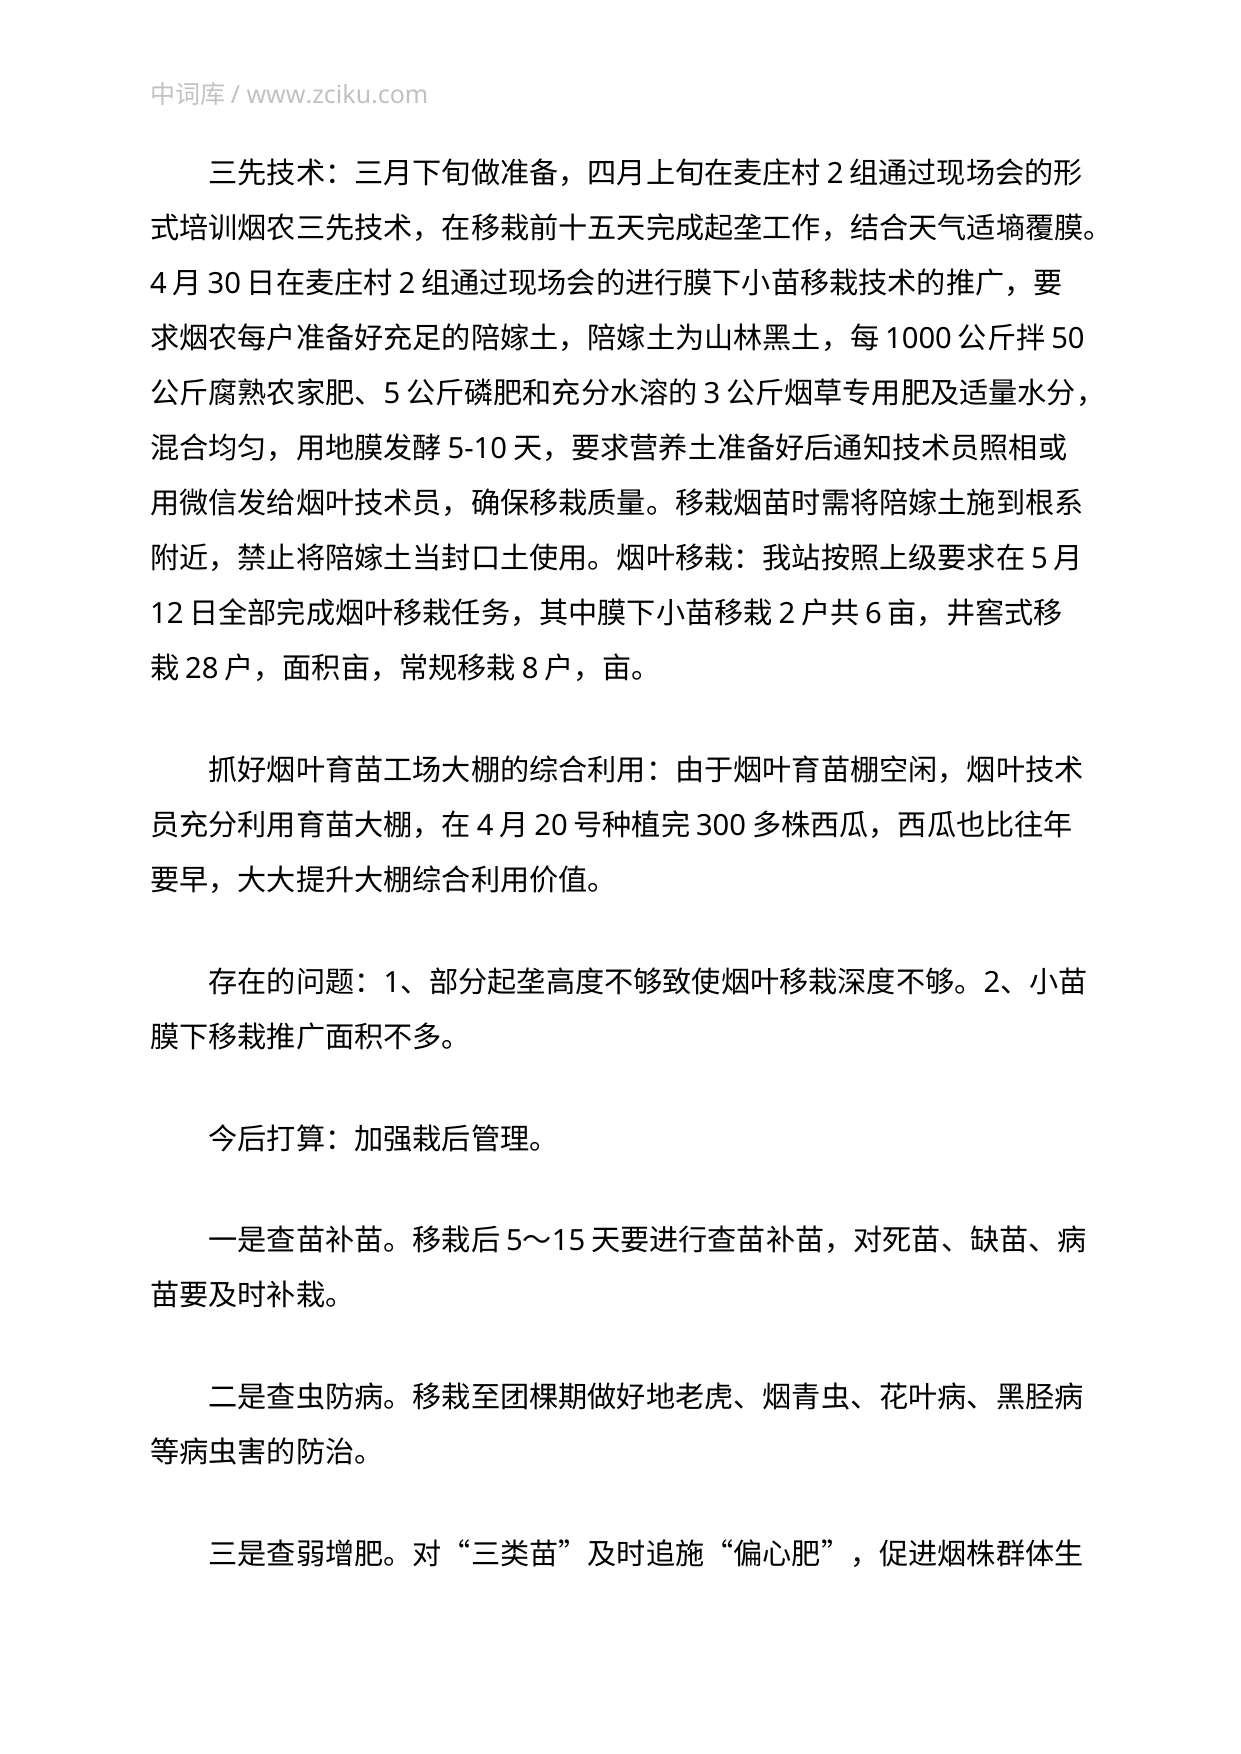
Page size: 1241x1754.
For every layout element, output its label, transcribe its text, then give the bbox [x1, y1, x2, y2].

text 今后打算：加强栽后管理。 [150, 1115, 1090, 1157]
text 一是查苗补苗。移栽后5～15天要进行查苗补苗，对死苗、缺苗、病苗要及时补栽。 [150, 1217, 1090, 1314]
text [150, 1530, 1090, 1573]
text 三先技术：三月下旬做准备，四月上旬在麦庄村2组通过现场会的形式培训烟农三先技术，在移栽前十五天完成起垄工作，结合天气适墒覆膜。4月30日在麦庄村2组通过现场会的进行膜下小苗移栽技术的推广，要求烟农每户准备好充足的陪嫁土，陪嫁土为山林黑土，每1000公斤拌50公斤腐熟农家肥、5公斤磷肥和充分水溶的3公斤烟草专用肥及适量水分，混合均匀，用地膜发酵5-10天，要求营养土准备好后通知技术员照相或用微信发给烟叶技术员，确保移栽质量。移栽烟苗时需将陪嫁土施到根系附近，禁止将陪嫁土当封口土使用。烟叶移栽：我站按照上级要求在5月12日全部完成烟叶移栽任务，其中膜下小苗移栽2户共6亩，井窖式移栽28户，面积亩，常规移栽8户，亩。 [150, 150, 1090, 687]
text 抓好烟叶育苗工场大棚的综合利用：由于烟叶育苗棚空闲，烟叶技术员充分利用育苗大棚，在4月20号种植完300多株西瓜，西瓜也比往年要早，大大提升大棚综合利用价值。 [150, 747, 1090, 899]
text 二是查虫防病。移栽至团棵期做好地老虎、烟青虫、花叶病、黑胫病等病虫害的防治。 [150, 1374, 1090, 1471]
text 存在的问题：1、部分起垄高度不够致使烟叶移栽深度不够。2、小苗膜下移栽推广面积不多。 [150, 958, 1090, 1056]
